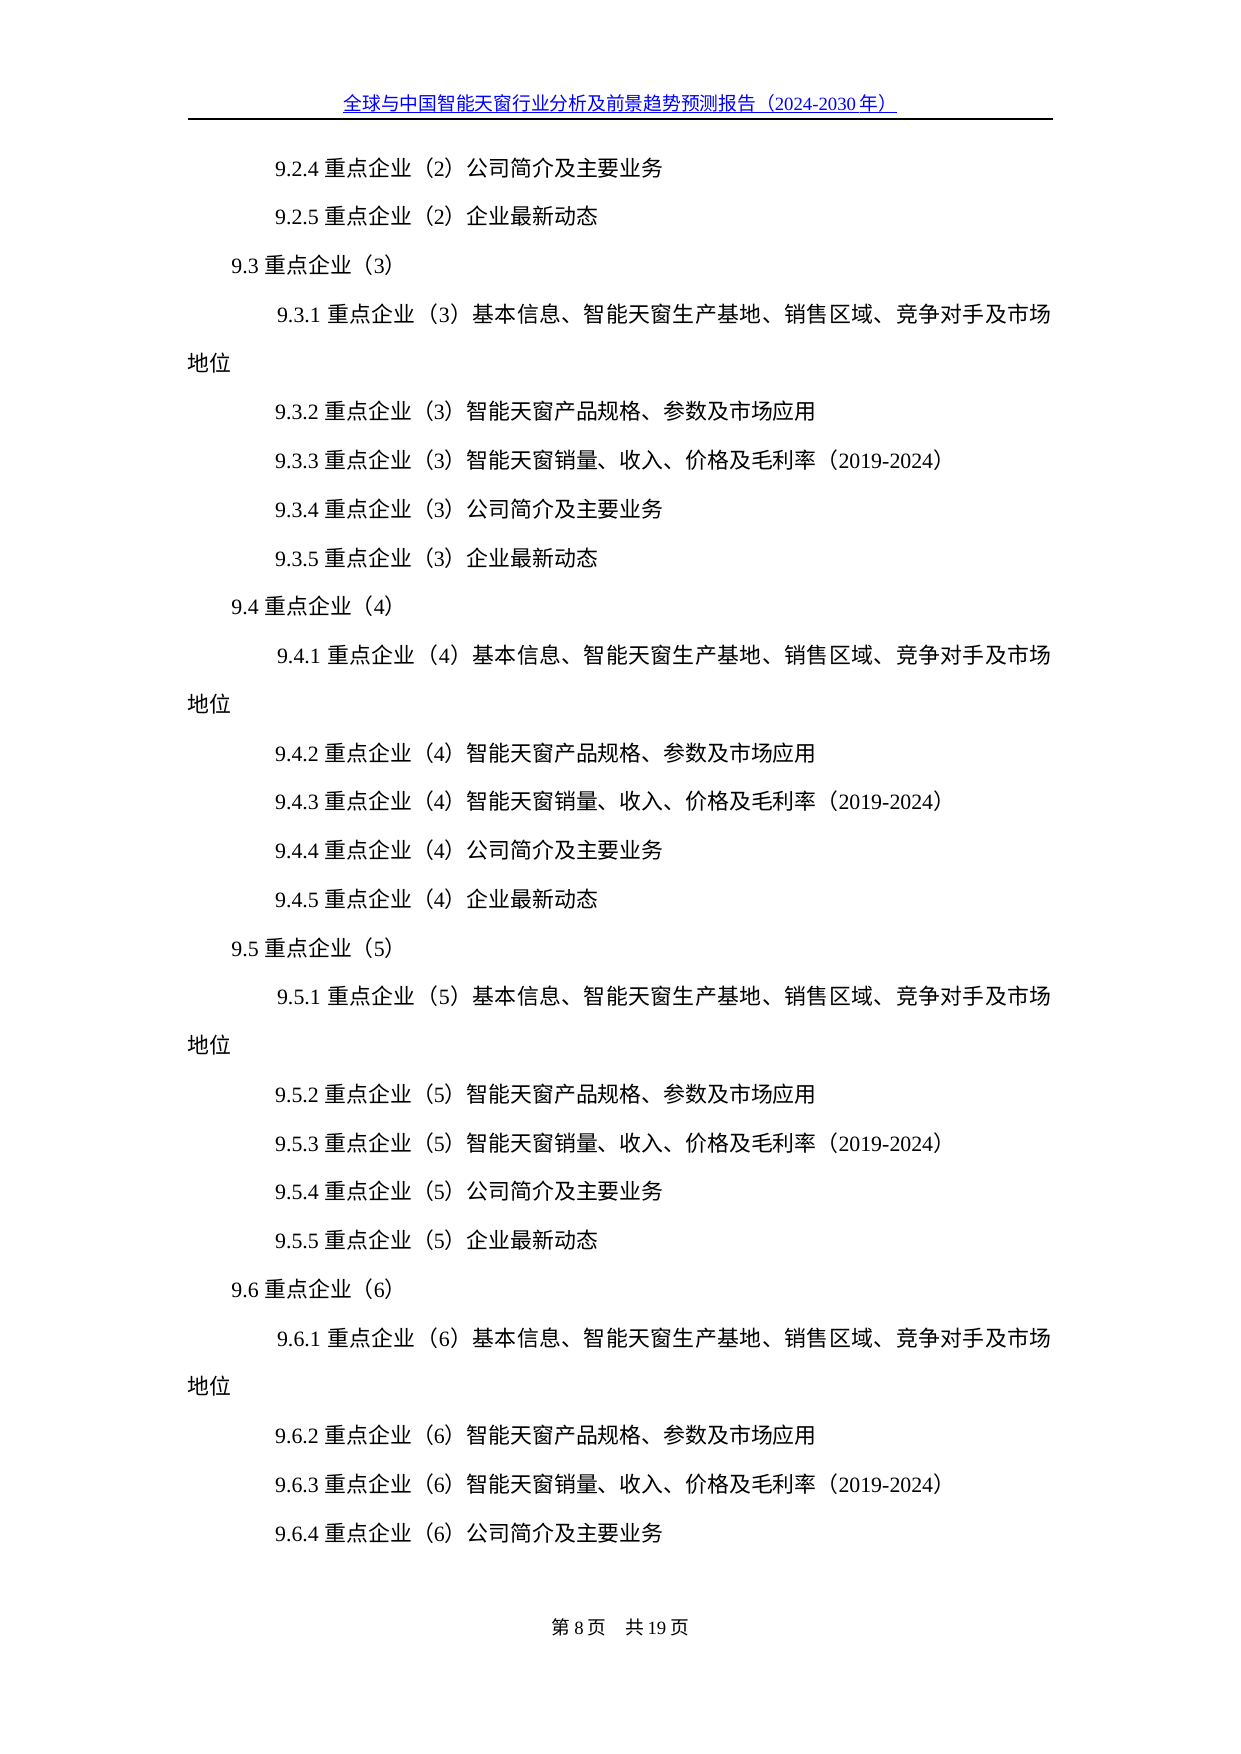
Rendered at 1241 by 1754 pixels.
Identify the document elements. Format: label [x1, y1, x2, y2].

text [187, 150, 1053, 1548]
